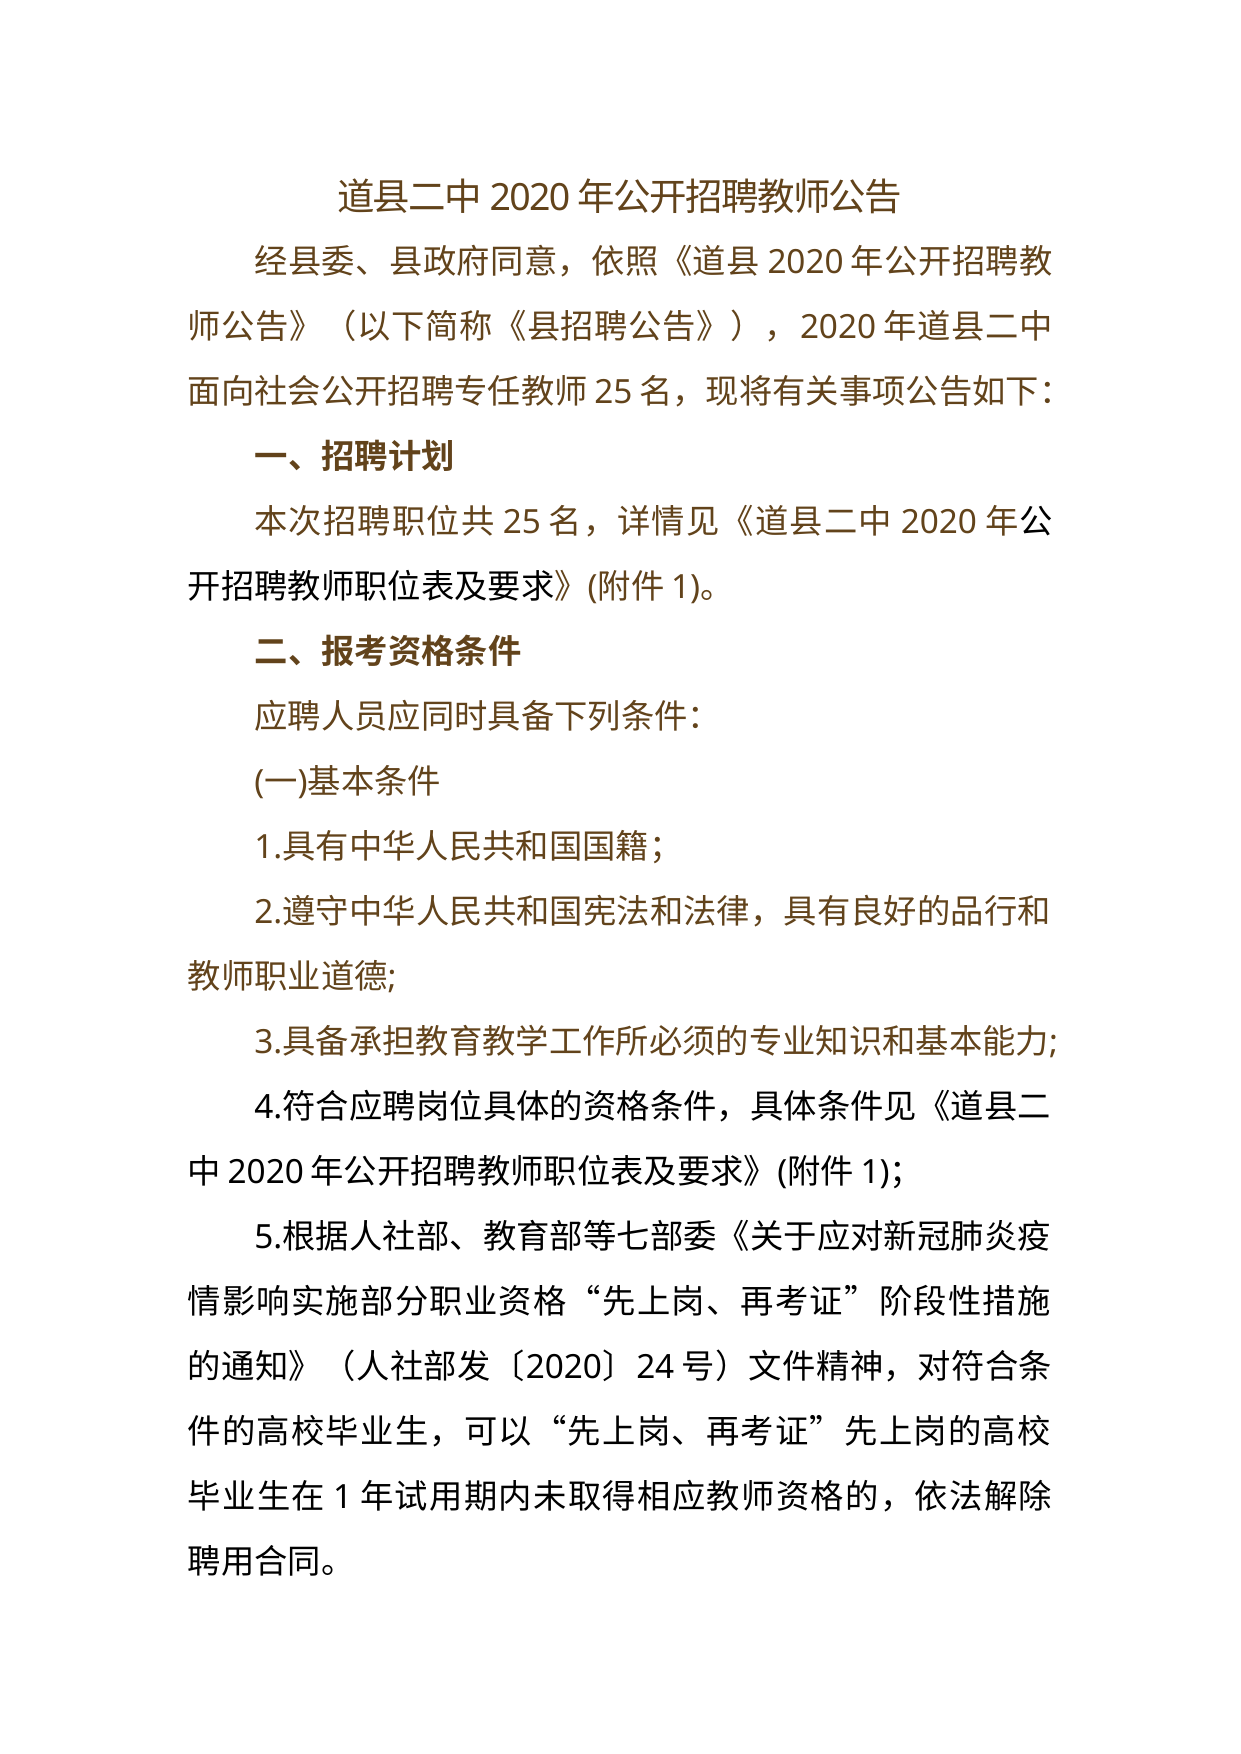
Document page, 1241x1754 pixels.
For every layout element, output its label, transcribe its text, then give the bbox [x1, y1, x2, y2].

text 本次招聘职位共25名，详情见《道县二中2020年公开招聘教师职位表及要求》(附件1)。 [187, 487, 1053, 617]
text 二、报考资格条件 [187, 617, 1053, 682]
text 经县委、县政府同意，依照《道县2020年公开招聘教师公告》（以下简称《县招聘公告》），2020年道县二中面向社会公开招聘专任教师25名，现将有关事项公告如下： [187, 227, 1053, 422]
text 4.符合应聘岗位具体的资格条件，具体条件见《道县二中2020年公开招聘教师职位表及要求》(附件1)； [187, 1072, 1053, 1202]
text 2.遵守中华人民共和国宪法和法律，具有良好的品行和教师职业道德; [187, 877, 1053, 1007]
text 应聘人员应同时具备下列条件： [187, 682, 1053, 747]
text 一、招聘计划 [187, 422, 1053, 487]
text 1.具有中华人民共和国国籍； [187, 812, 1053, 877]
text 5.根据人社部、教育部等七部委《关于应对新冠肺炎疫情影响实施部分职业资格“先上岗、再考证”阶段性措施的通知》（人社部发〔2020〕24号）文件精神，对符合条件的高校毕业生，可以“先上岗、再考证”先上岗的高校毕业生在1年试用期内未取得相应教师资格的，依法解除聘用合同。 [187, 1202, 1053, 1592]
text 道县二中2020年公开招聘教师公告 [187, 162, 1053, 227]
text 3.具备承担教育教学工作所必须的专业知识和基本能力; [187, 1007, 1053, 1072]
text (一)基本条件 [187, 747, 1053, 812]
